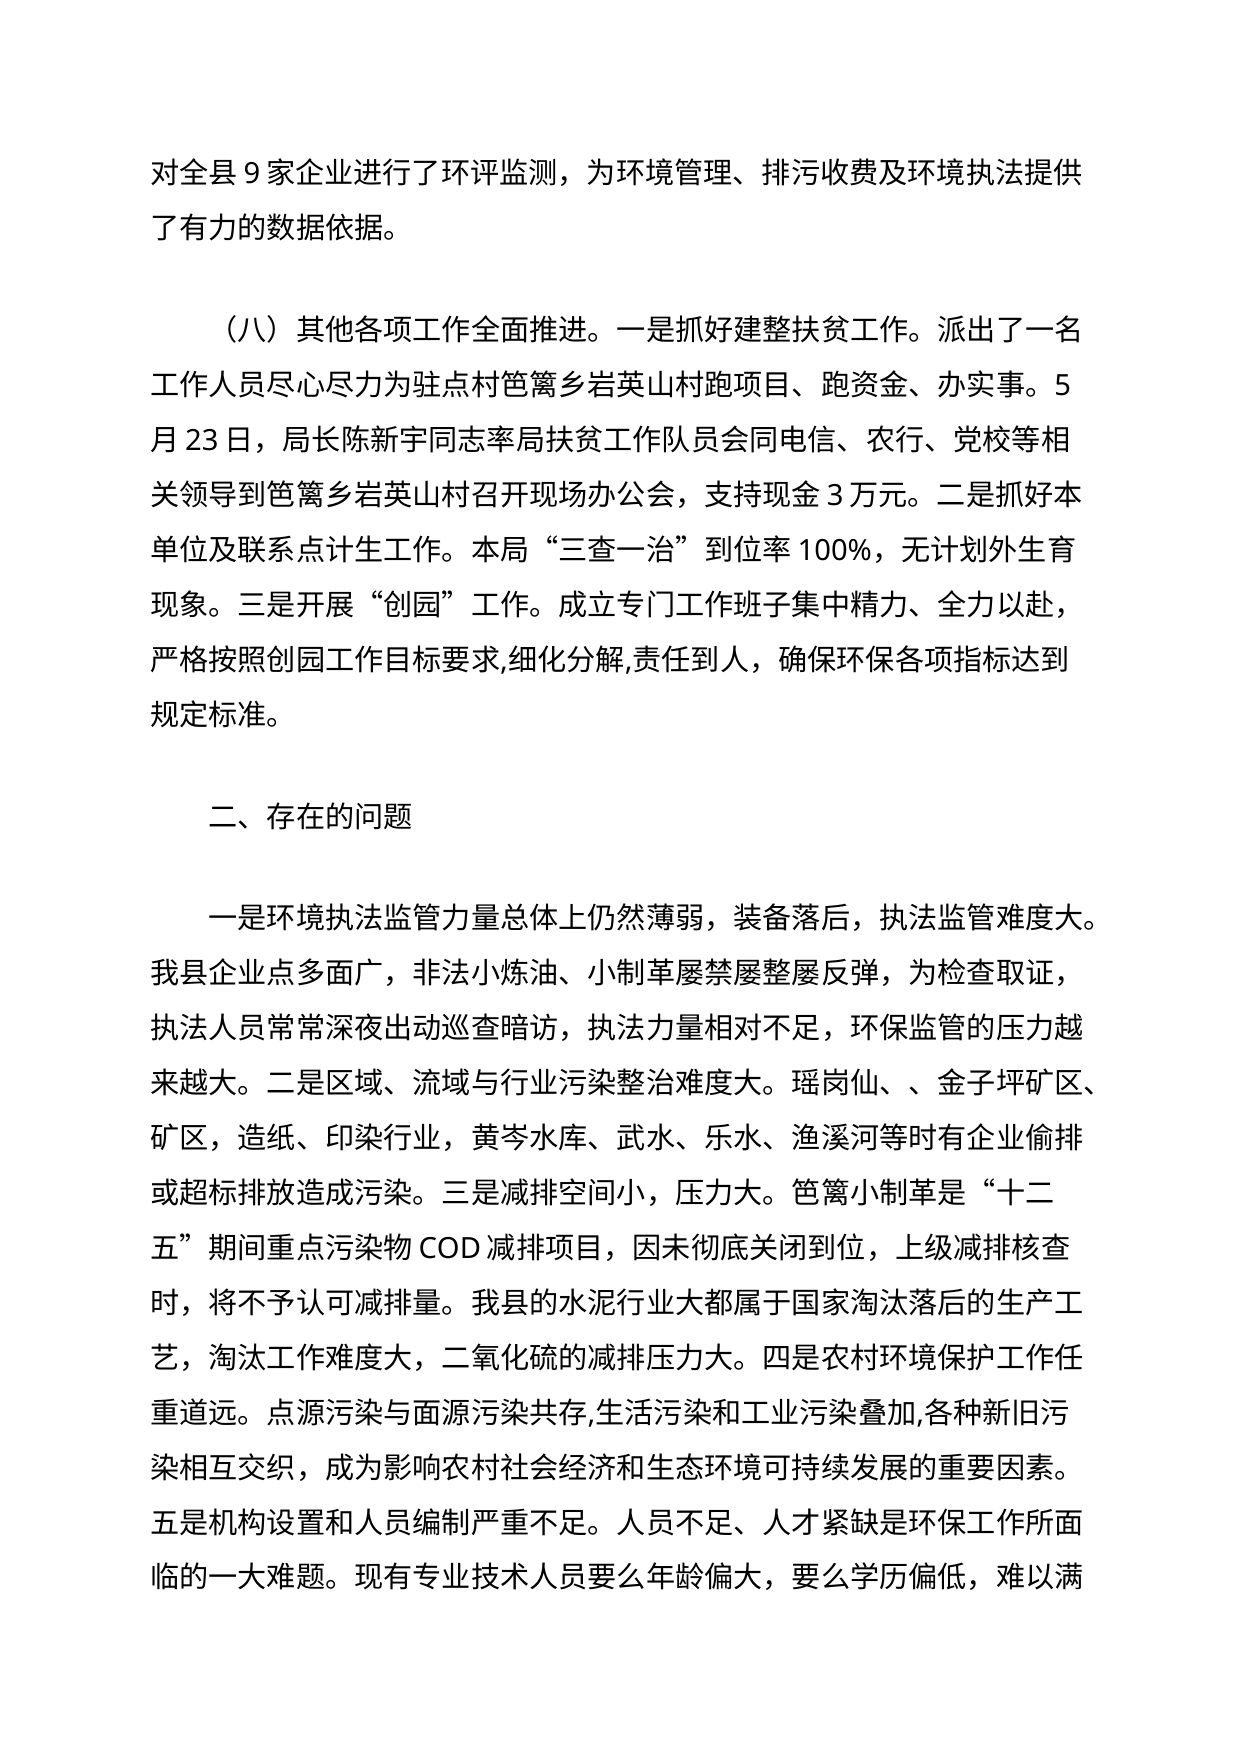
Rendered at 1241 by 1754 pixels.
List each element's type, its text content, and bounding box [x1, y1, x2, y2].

text 二、存在的问题 [150, 793, 1090, 836]
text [150, 895, 1090, 1596]
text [150, 150, 1090, 247]
text （八）其他各项工作全面推进。一是抓好建整扶贫工作。派出了一名工作人员尽心尽力为驻点村笆篱乡岩英山村跑项目、跑资金、办实事。5月23日，局长陈新宇同志率局扶贫工作队员会同电信、农行、党校等相关领导到笆篱乡岩英山村召开现场办公会，支持现金3万元。二是抓好本单位及联系点计生工作。本局“三查一治”到位率100%，无计划外生育现象。三是开展“创园”工作。成立专门工作班子集中精力、全力以赴，严格按照创园工作目标要求,细化分解,责任到人，确保环保各项指标达到规定标准。 [150, 307, 1090, 734]
